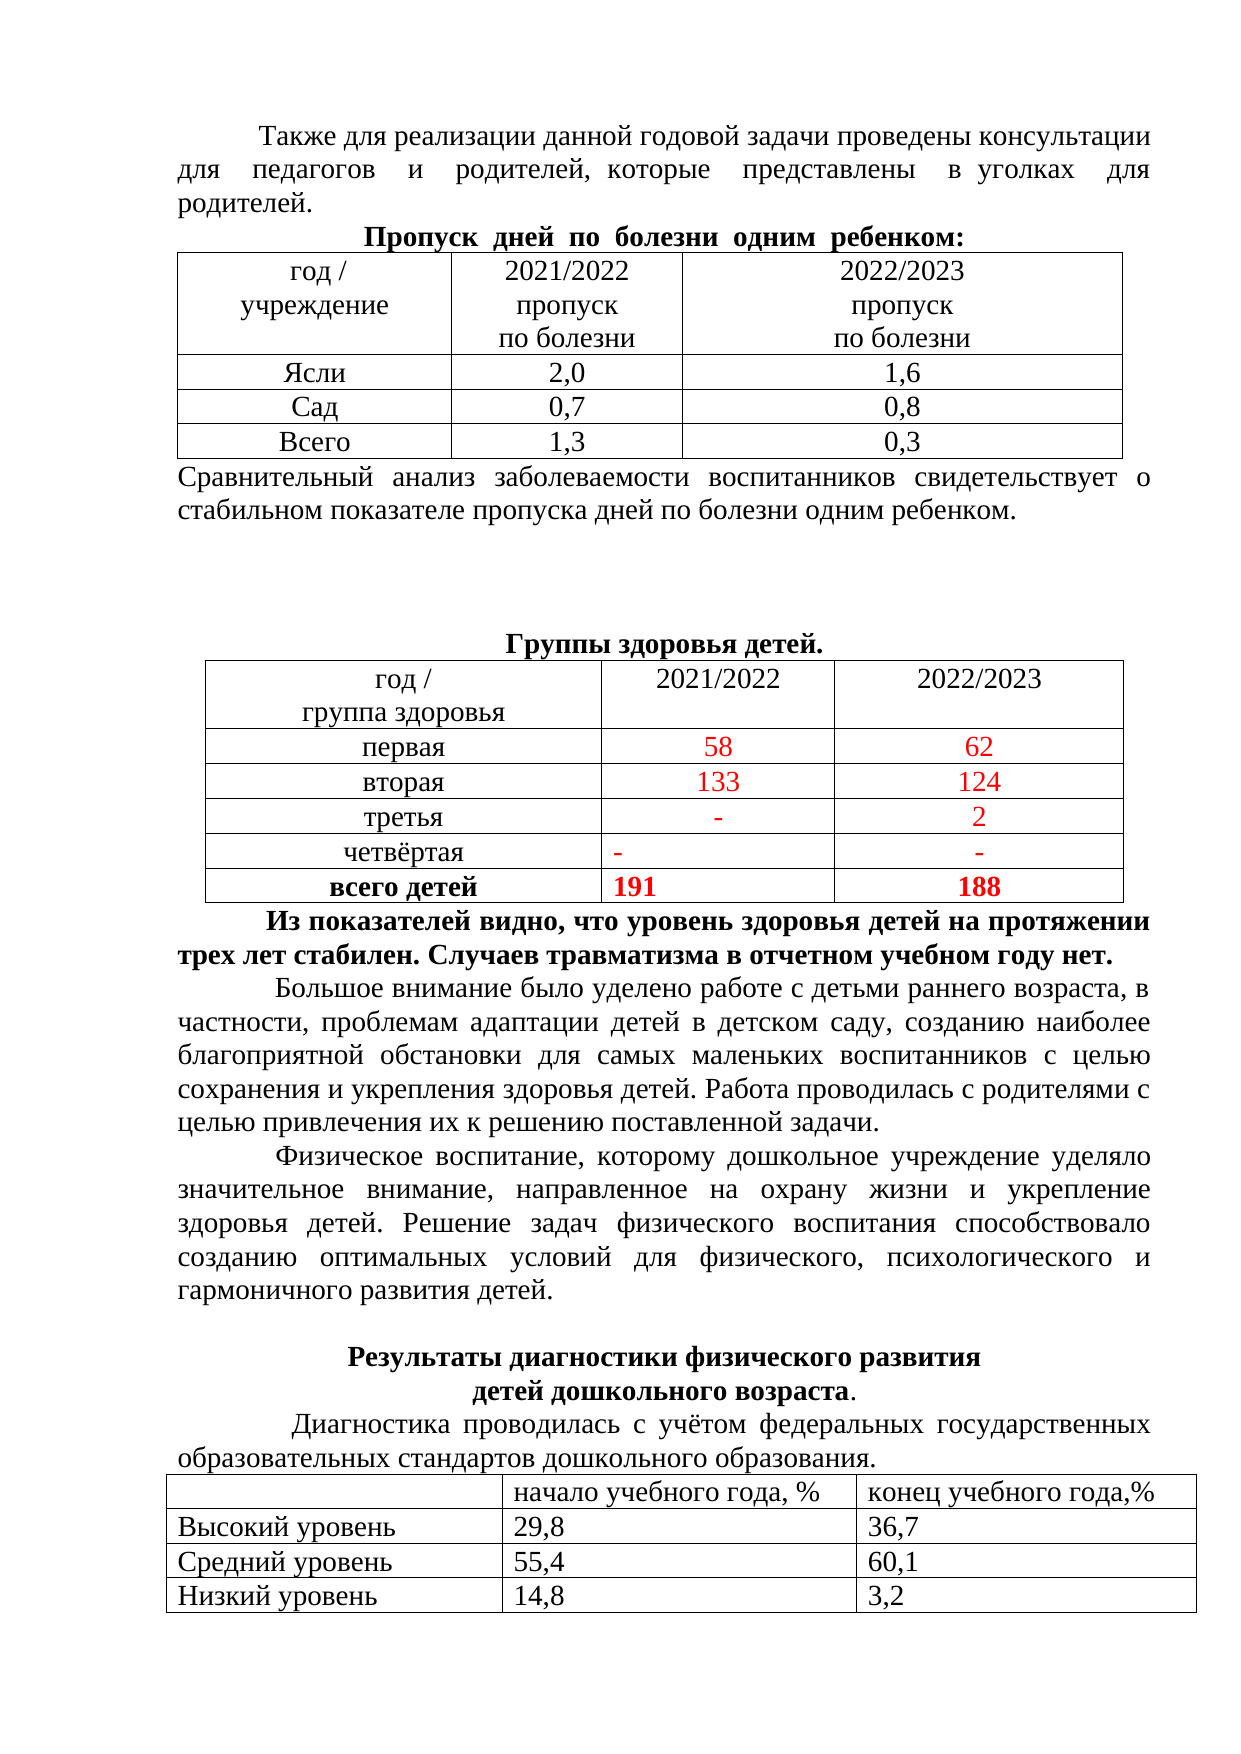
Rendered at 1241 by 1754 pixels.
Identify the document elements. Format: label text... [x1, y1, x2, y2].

table_cell 191 [602, 869, 834, 902]
table_cell Средний уровень [167, 1544, 502, 1577]
table_cell 0,7 [452, 390, 682, 423]
table_cell 29,8 [503, 1509, 856, 1543]
table_cell 1,6 [683, 355, 1122, 388]
table_header [167, 1475, 502, 1508]
table_cell 124 [835, 764, 1123, 798]
table_cell 3,2 [857, 1578, 1196, 1612]
table_cell Сад [178, 390, 451, 423]
table_header 2021/2022 пропуск по болезни [452, 253, 682, 354]
table_cell 1,3 [452, 424, 682, 458]
table_cell 55,4 [503, 1544, 856, 1577]
table_cell 0,3 [683, 424, 1122, 458]
text Результаты диагностики физического развития [177, 1339, 1152, 1373]
text Из показателей видно, что уровень здоровья детей на протяжении трех лет стабилен. Случаев травматизма в отчетном учебном году нет. [177, 903, 1152, 970]
text Большое внимание было уделено работе с детьми раннего возраста, в частности, проблемам адаптации детей в детском саду, созданию наиболее благоприятной обстановки для самых маленьких воспитанников с целью сохранения и укрепления здоровья детей. Работа проводилась с родителями с целью привлечения их к решению поставленной задачи. [177, 970, 1152, 1138]
table_cell - [835, 834, 1123, 868]
table_header год / учреждение [178, 253, 451, 354]
table_cell 14,8 [503, 1578, 856, 1612]
table_cell Высокий уровень [167, 1509, 502, 1543]
text детей дошкольного возраста. [177, 1373, 1152, 1406]
table_cell третья [206, 799, 601, 833]
table_cell Всего [178, 424, 451, 458]
table_cell - [602, 834, 834, 868]
table_cell Низкий уровень [167, 1578, 502, 1612]
table_cell 58 [602, 729, 834, 763]
text Также для реализации данной годовой задачи проведены консультации для педагогов и родителей, которые представлены в уголках для родителей. [177, 118, 1152, 219]
table_cell 0,8 [683, 390, 1122, 423]
table_header год / группа здоровья [206, 661, 601, 728]
table_cell 2,0 [452, 355, 682, 388]
table_header 2022/2023 пропуск по болезни [683, 253, 1122, 354]
table_cell 133 [602, 764, 834, 798]
table_cell первая [206, 729, 601, 763]
text Пропуск дней по болезни одним ребенком: [177, 219, 1152, 252]
table_cell Ясли [178, 355, 451, 388]
table_header 2021/2022 [602, 661, 834, 728]
text Диагностика проводилась с учётом федеральных государственных образовательных стандартов дошкольного образования. [177, 1406, 1152, 1473]
table_header 2022/2023 [835, 661, 1123, 728]
table_header начало учебного года, % [503, 1475, 856, 1508]
table_cell 60,1 [857, 1544, 1196, 1577]
table_cell 62 [835, 729, 1123, 763]
table_cell вторая [206, 764, 601, 798]
table_cell 36,7 [857, 1509, 1196, 1543]
table_cell - [602, 799, 834, 833]
table_cell 2 [835, 799, 1123, 833]
table_header конец учебного года,% [857, 1475, 1196, 1508]
text Группы здоровья детей. [177, 626, 1152, 660]
table_cell всего детей [206, 869, 601, 902]
text Сравнительный анализ заболеваемости воспитанников свидетельствует о стабильном показателе пропуска дней по болезни одним ребенком. [177, 459, 1152, 526]
table_cell 188 [835, 869, 1123, 902]
text Физическое воспитание, которому дошкольное учреждение уделяло значительное внимание, направленное на охрану жизни и укрепление здоровья детей. Решение задач физического воспитания способствовало созданию оптимальных условий для физического, психологического и гармоничного развития детей. [177, 1138, 1152, 1306]
table_cell четвёртая [206, 834, 601, 868]
